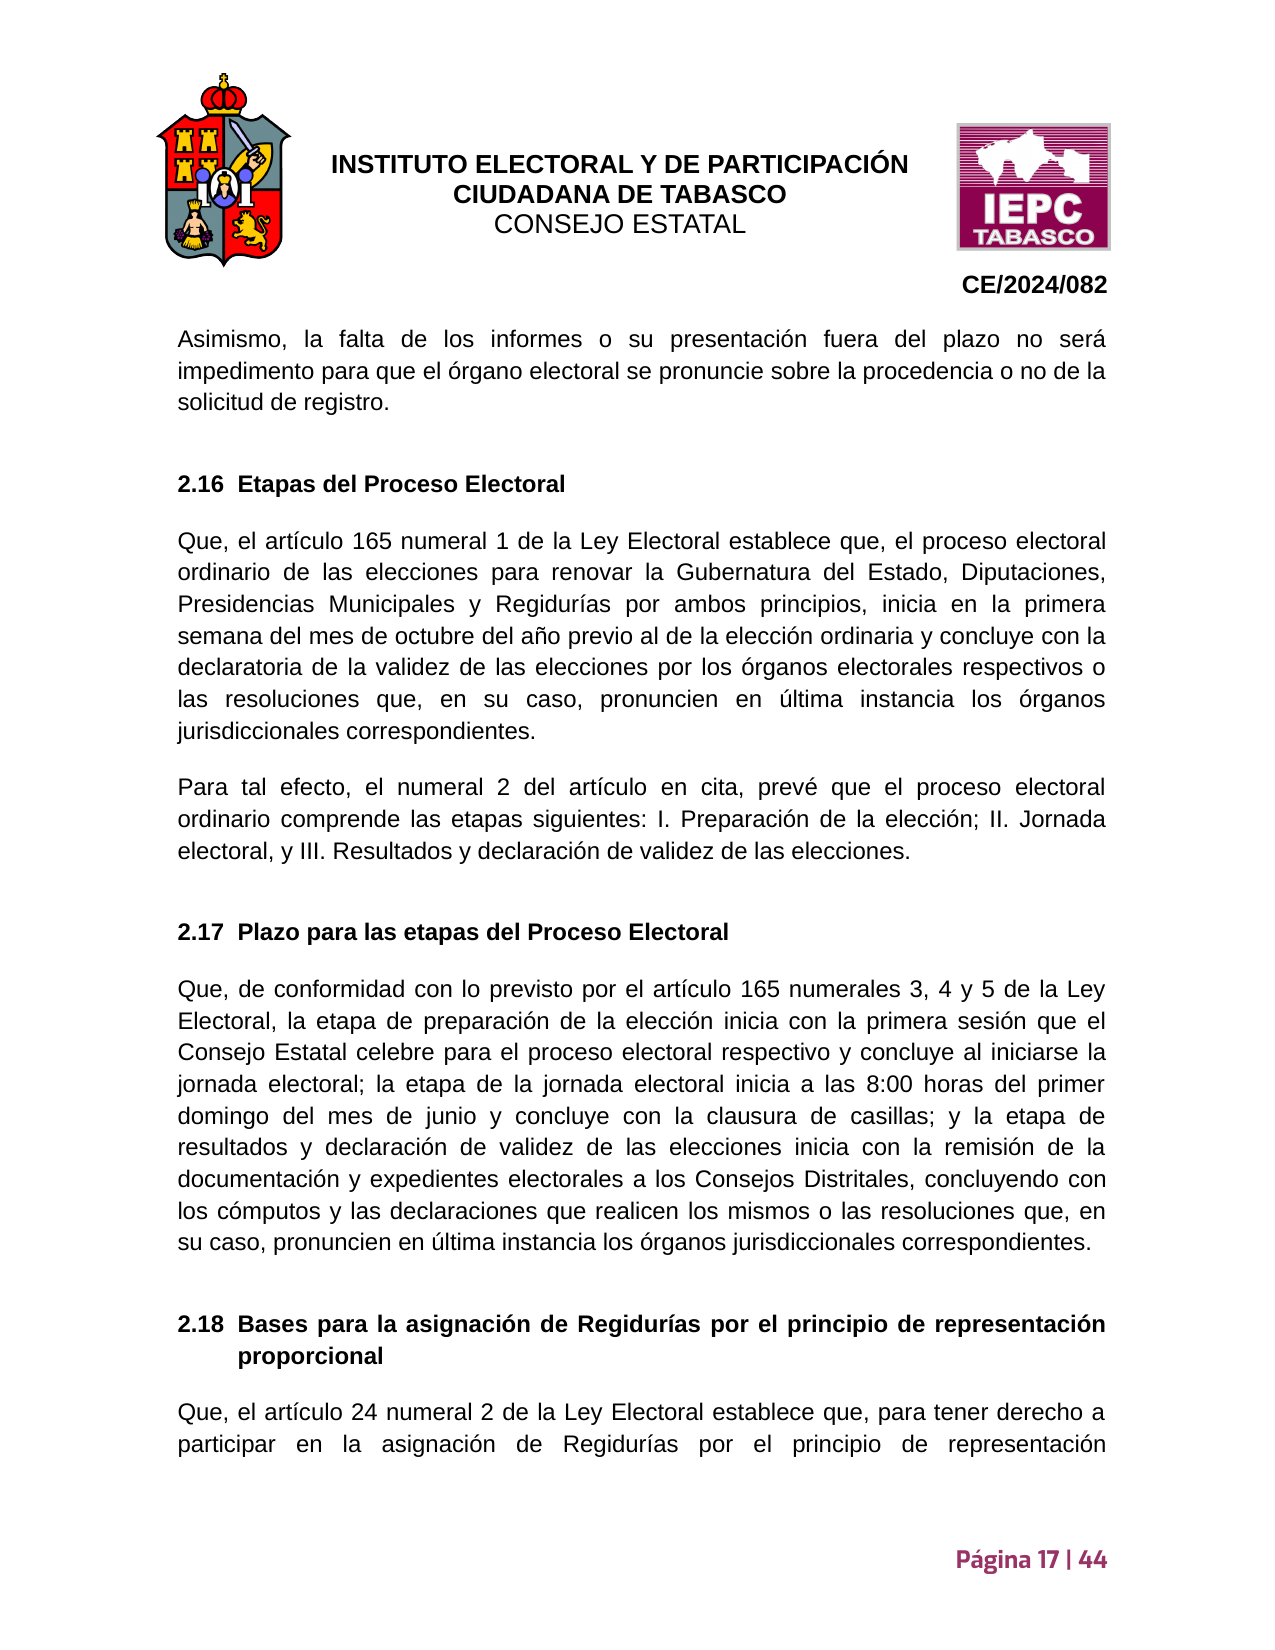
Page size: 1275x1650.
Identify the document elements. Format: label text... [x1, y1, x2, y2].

text Asimismo, la falta de los informes o su presentación fuera del plazo no será impedimento para que el órgano electoral se pronuncie sobre la procedencia o no de la solicitud de registro. [177, 325, 1107, 416]
subtitle Bases para la asignación de Regidurías por el principio de representación proporcional [177, 1310, 1107, 1369]
subtitle Etapas del Proceso Electoral [177, 470, 1107, 497]
picture [956, 123, 1111, 251]
text Que, de conformidad con lo previsto por el artículo 165 numerales 3, 4 y 5 de la Ley Electoral, la etapa de preparación de la elección inicia con la primera sesión que el Consejo Estatal celebre para el proceso electoral respectivo y concluye al iniciarse la jornada electoral; la etapa de la jornada electoral inicia a las 8:00 horas del primer domingo del mes de junio y concluye con la clausura de casillas; y la etapa de resultados y declaración de validez de las elecciones inicia con la remisión de la documentación y expedientes electorales a los Consejos Distritales, concluyendo con los cómputos y las declaraciones que realicen los mismos o las resoluciones que, en su caso, pronuncien en última instancia los órganos jurisdiccionales correspondientes. [177, 975, 1107, 1256]
text Para tal efecto, el numeral 2 del artículo en cita, prevé que el proceso electoral ordinario comprende las etapas siguientes: I. Preparación de la elección; II. Jornada electoral, y III. Resultados y declaración de validez de las elecciones. [177, 773, 1107, 864]
picture [147, 73, 295, 271]
subtitle Plazo para las etapas del Proceso Electoral [177, 918, 1107, 946]
text Que, el artículo 165 numeral 1 de la Ley Electoral establece que, el proceso electoral ordinario de las elecciones para renovar la Gubernatura del Estado, Diputaciones, Presidencias Municipales y Regidurías por ambos principios, inicia en la primera semana del mes de octubre del año previo al de la elección ordinaria y concluye con la declaratoria de la validez de las elecciones por los órganos electorales respectivos o las resoluciones que, en su caso, pronuncien en última instancia los órganos jurisdiccionales correspondientes. [177, 527, 1107, 744]
